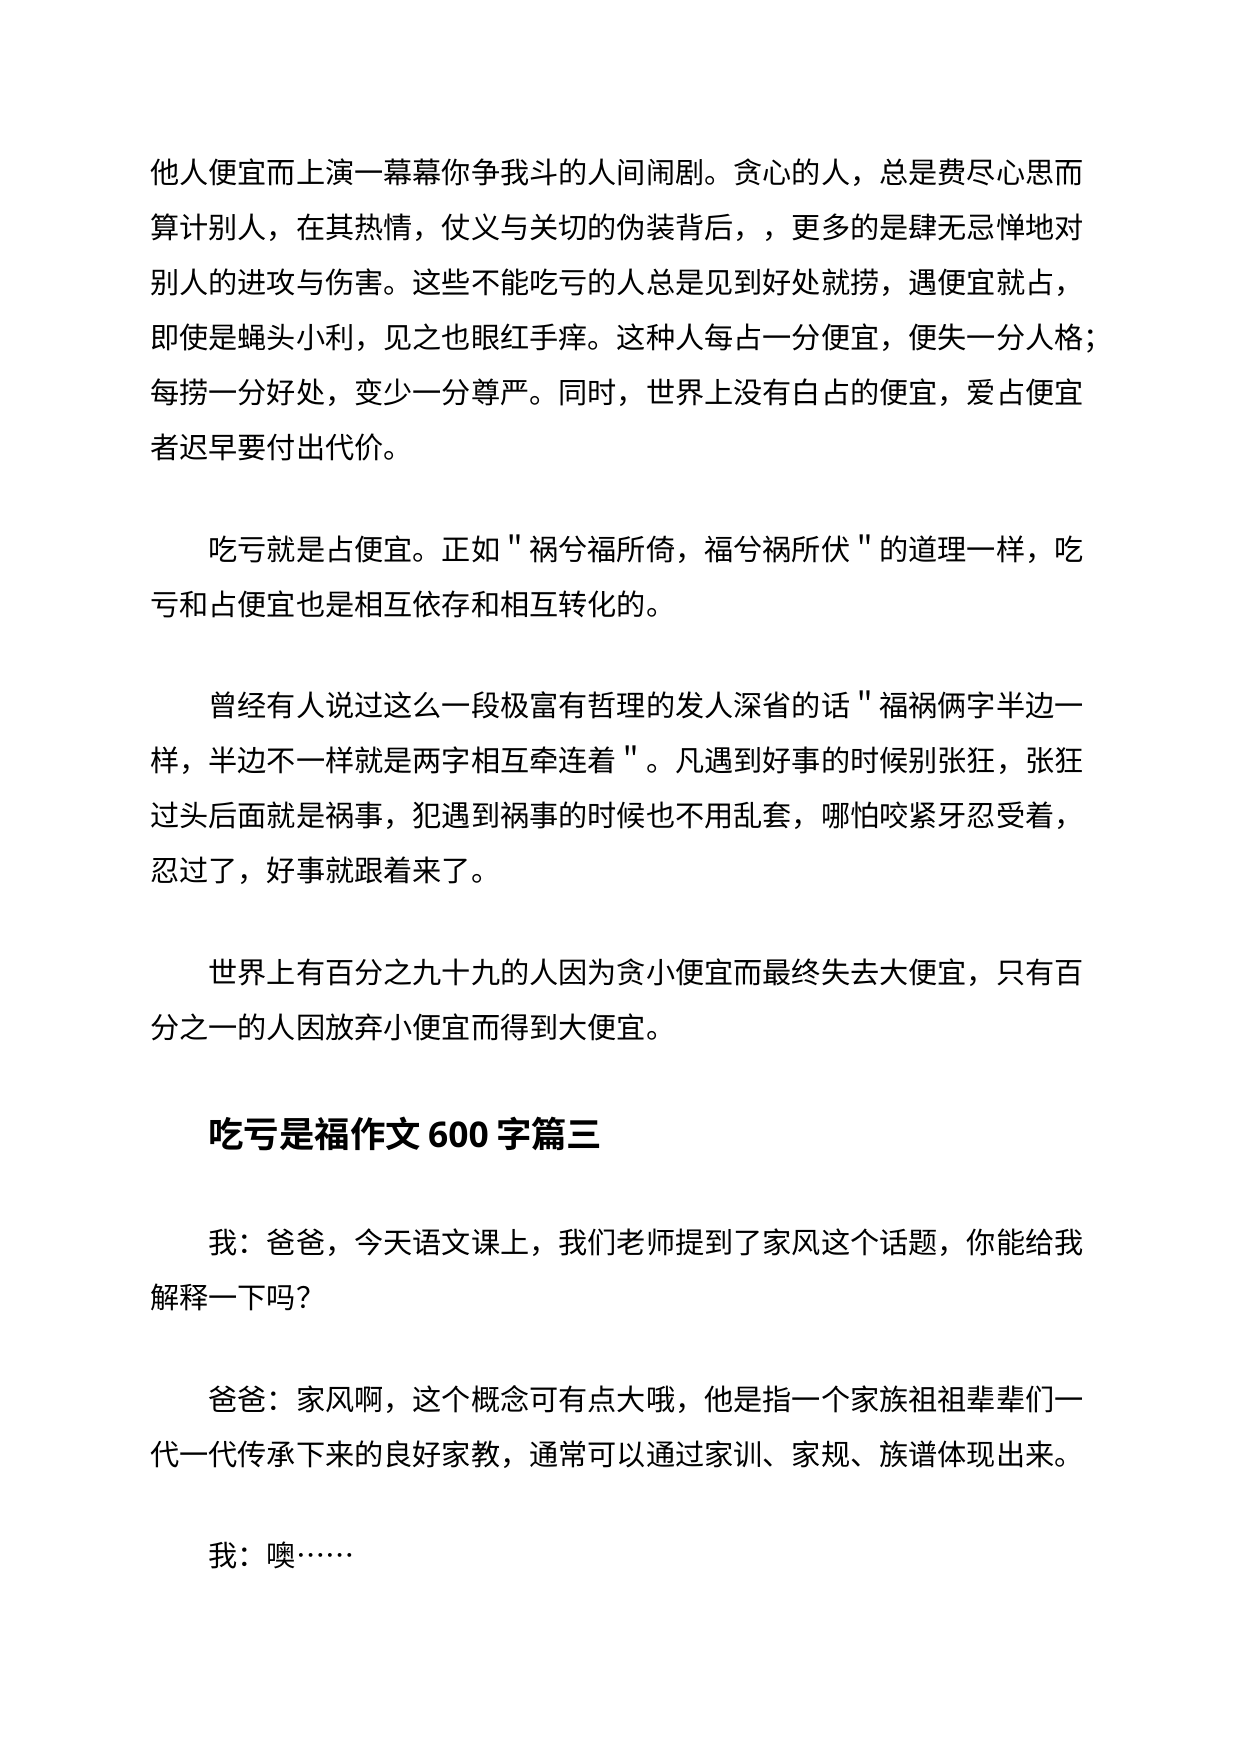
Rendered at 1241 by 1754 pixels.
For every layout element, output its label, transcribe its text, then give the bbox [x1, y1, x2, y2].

text 吃亏就是占便宜。正如＂祸兮福所倚，福兮祸所伏＂的道理一样，吃亏和占便宜也是相互依存和相互转化的。 [150, 526, 1090, 623]
text 我：噢…… [150, 1533, 1090, 1575]
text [150, 150, 1090, 467]
text 爸爸：家风啊，这个概念可有点大哦，他是指一个家族祖祖辈辈们一代一代传承下来的良好家教，通常可以通过家训、家规、族谱体现出来。 [150, 1376, 1090, 1473]
text 我：爸爸，今天语文课上，我们老师提到了家风这个话题，你能给我解释一下吗？ [150, 1219, 1090, 1317]
text 曾经有人说过这么一段极富有哲理的发人深省的话＂福祸俩字半边一样，半边不一样就是两字相互牵连着＂。凡遇到好事的时候别张狂，张狂过头后面就是祸事，犯遇到祸事的时候也不用乱套，哪怕咬紧牙忍受着，忍过了，好事就跟着来了。 [150, 683, 1090, 890]
text 世界上有百分之九十九的人因为贪小便宜而最终失去大便宜，只有百分之一的人因放弃小便宜而得到大便宜。 [150, 949, 1090, 1047]
text 吃亏是福作文600字篇三 [150, 1106, 1090, 1157]
